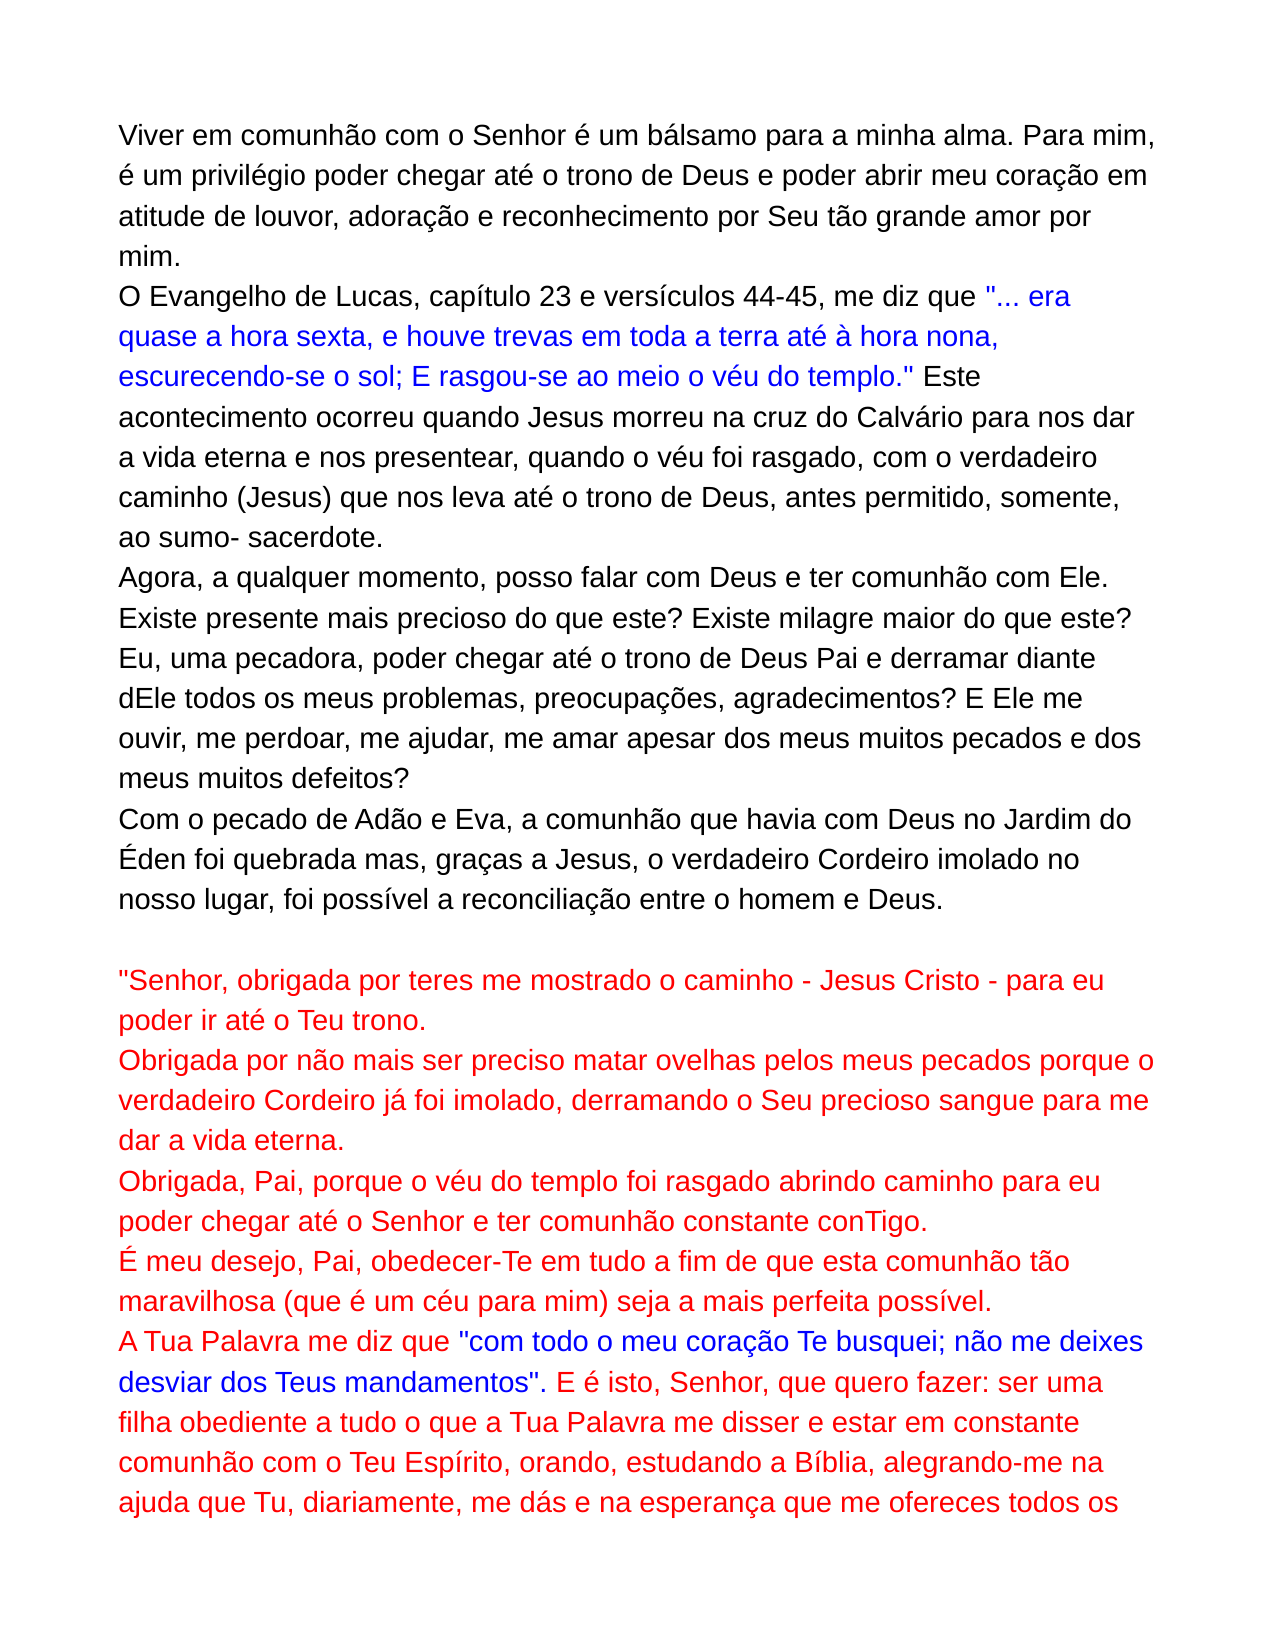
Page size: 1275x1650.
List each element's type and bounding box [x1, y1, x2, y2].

text [118, 118, 1157, 1519]
